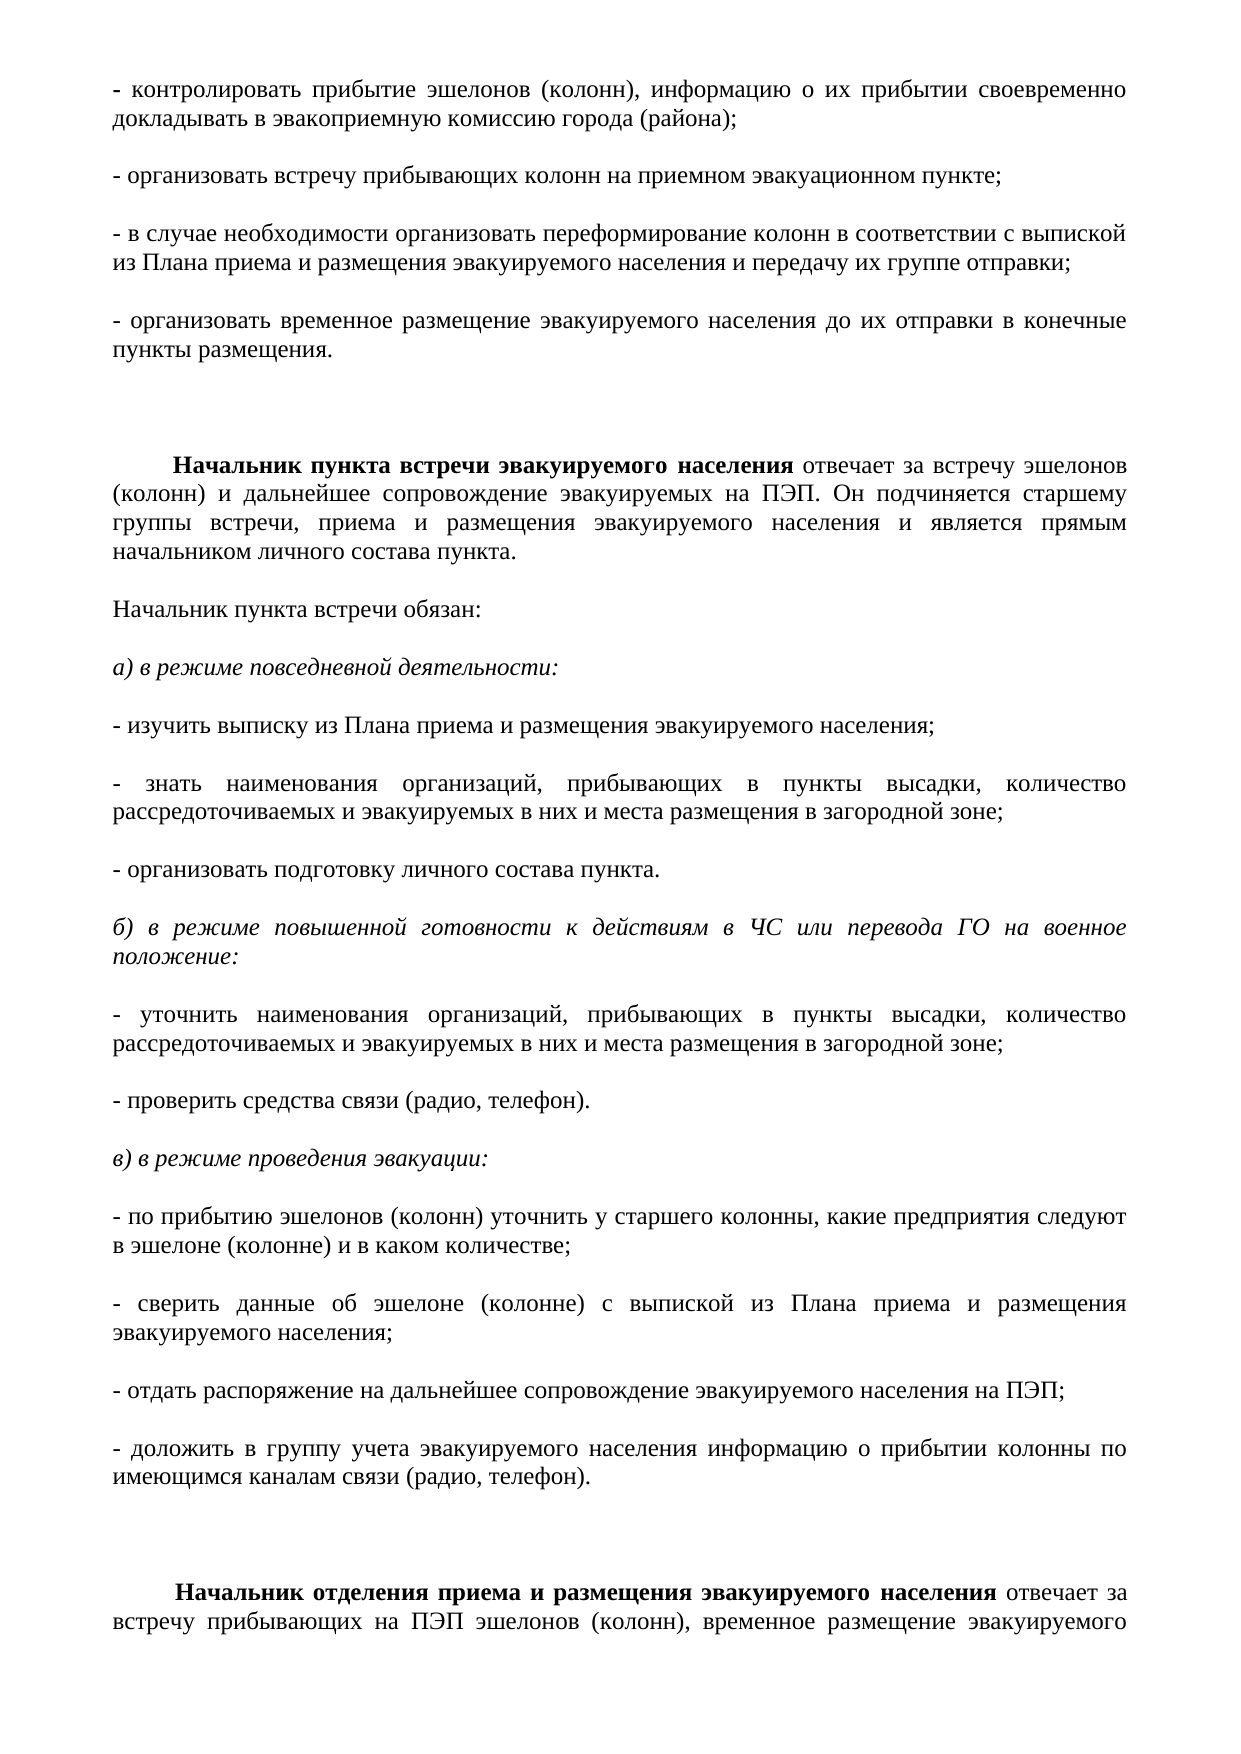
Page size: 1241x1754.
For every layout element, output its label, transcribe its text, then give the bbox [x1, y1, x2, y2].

text - контролировать прибытие эшелонов (колонн), информацию о их прибытии своевременно докладывать в эвакоприемную комиссию города (района); [112, 74, 1128, 131]
text б) в режиме повышенной готовности к действиям в ЧС или перевода ГО на военное положение: [112, 912, 1128, 970]
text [112, 1577, 1128, 1635]
text - организовать встречу прибывающих колонн на приемном эвакуационном пункте; [112, 161, 1128, 189]
text - уточнить наименования организаций, прибывающих в пункты высадки, количество рассредоточиваемых и эвакуируемых в них и места размещения в загородной зоне; [112, 999, 1128, 1056]
text Начальник пункта встречи обязан: [112, 594, 1128, 623]
text - доложить в группу учета эвакуируемого населения информацию о прибытии колонны по имеющимся каналам связи (радио, телефон). [112, 1433, 1128, 1490]
text - организовать подготовку личного состава пункта. [112, 854, 1128, 883]
text - изучить выписку из Плана приема и размещения эвакуируемого населения; [112, 710, 1128, 738]
text а) в режиме повседневной деятельности: [112, 652, 1128, 681]
text - отдать распоряжение на дальнейшее сопровождение эвакуируемого населения на ПЭП; [112, 1375, 1128, 1403]
text - знать наименования организаций, прибывающих в пункты высадки, количество рассредоточиваемых и эвакуируемых в них и места размещения в загородной зоне; [112, 768, 1128, 825]
text - организовать временное размещение эвакуируемого населения до их отправки в конечные пункты размещения. [112, 305, 1128, 363]
text Начальник пункта встречи эвакуируемого населения отвечает за встречу эшелонов (колонн) и дальнейшее сопровождение эвакуируемых на ПЭП. Он подчиняется старшему группы встречи, приема и размещения эвакуируемого населения и является прямым начальником личного состава пункта. [112, 450, 1128, 565]
text - сверить данные об эшелоне (колонне) с выпиской из Плана приема и размещения эвакуируемого населения; [112, 1288, 1128, 1346]
text - по прибытию эшелонов (колонн) уточнить у старшего колонны, какие предприятия следуют в эшелоне (колонне) и в каком количестве; [112, 1201, 1128, 1259]
text - проверить средства связи (радио, телефон). [112, 1086, 1128, 1114]
text - в случае необходимости организовать переформирование колонн в соответствии с выпиской из Плана приема и размещения эвакуируемого населения и передачу их группе отправки; [112, 218, 1128, 276]
text в) в режиме проведения эвакуации: [112, 1143, 1128, 1172]
